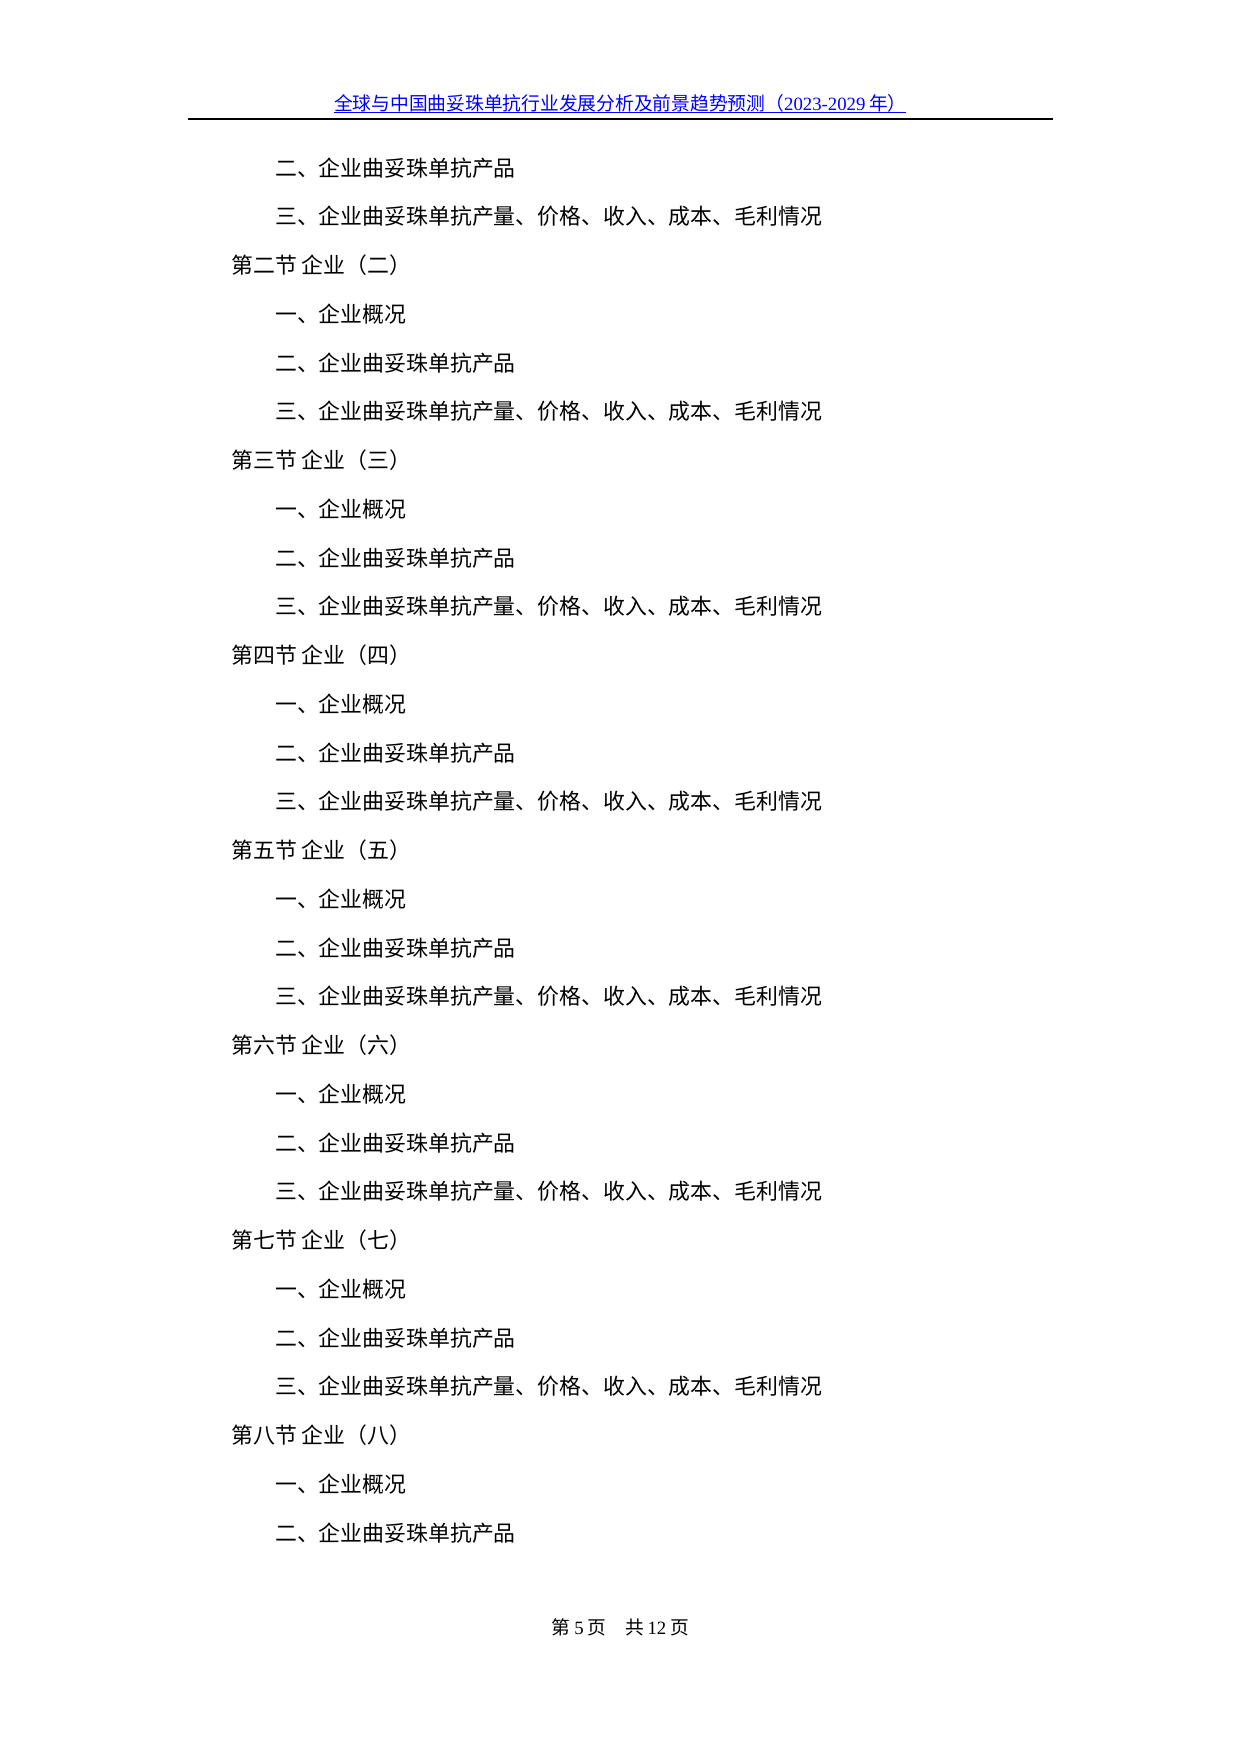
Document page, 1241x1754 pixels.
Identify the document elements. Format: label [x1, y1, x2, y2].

text [187, 150, 1053, 1548]
